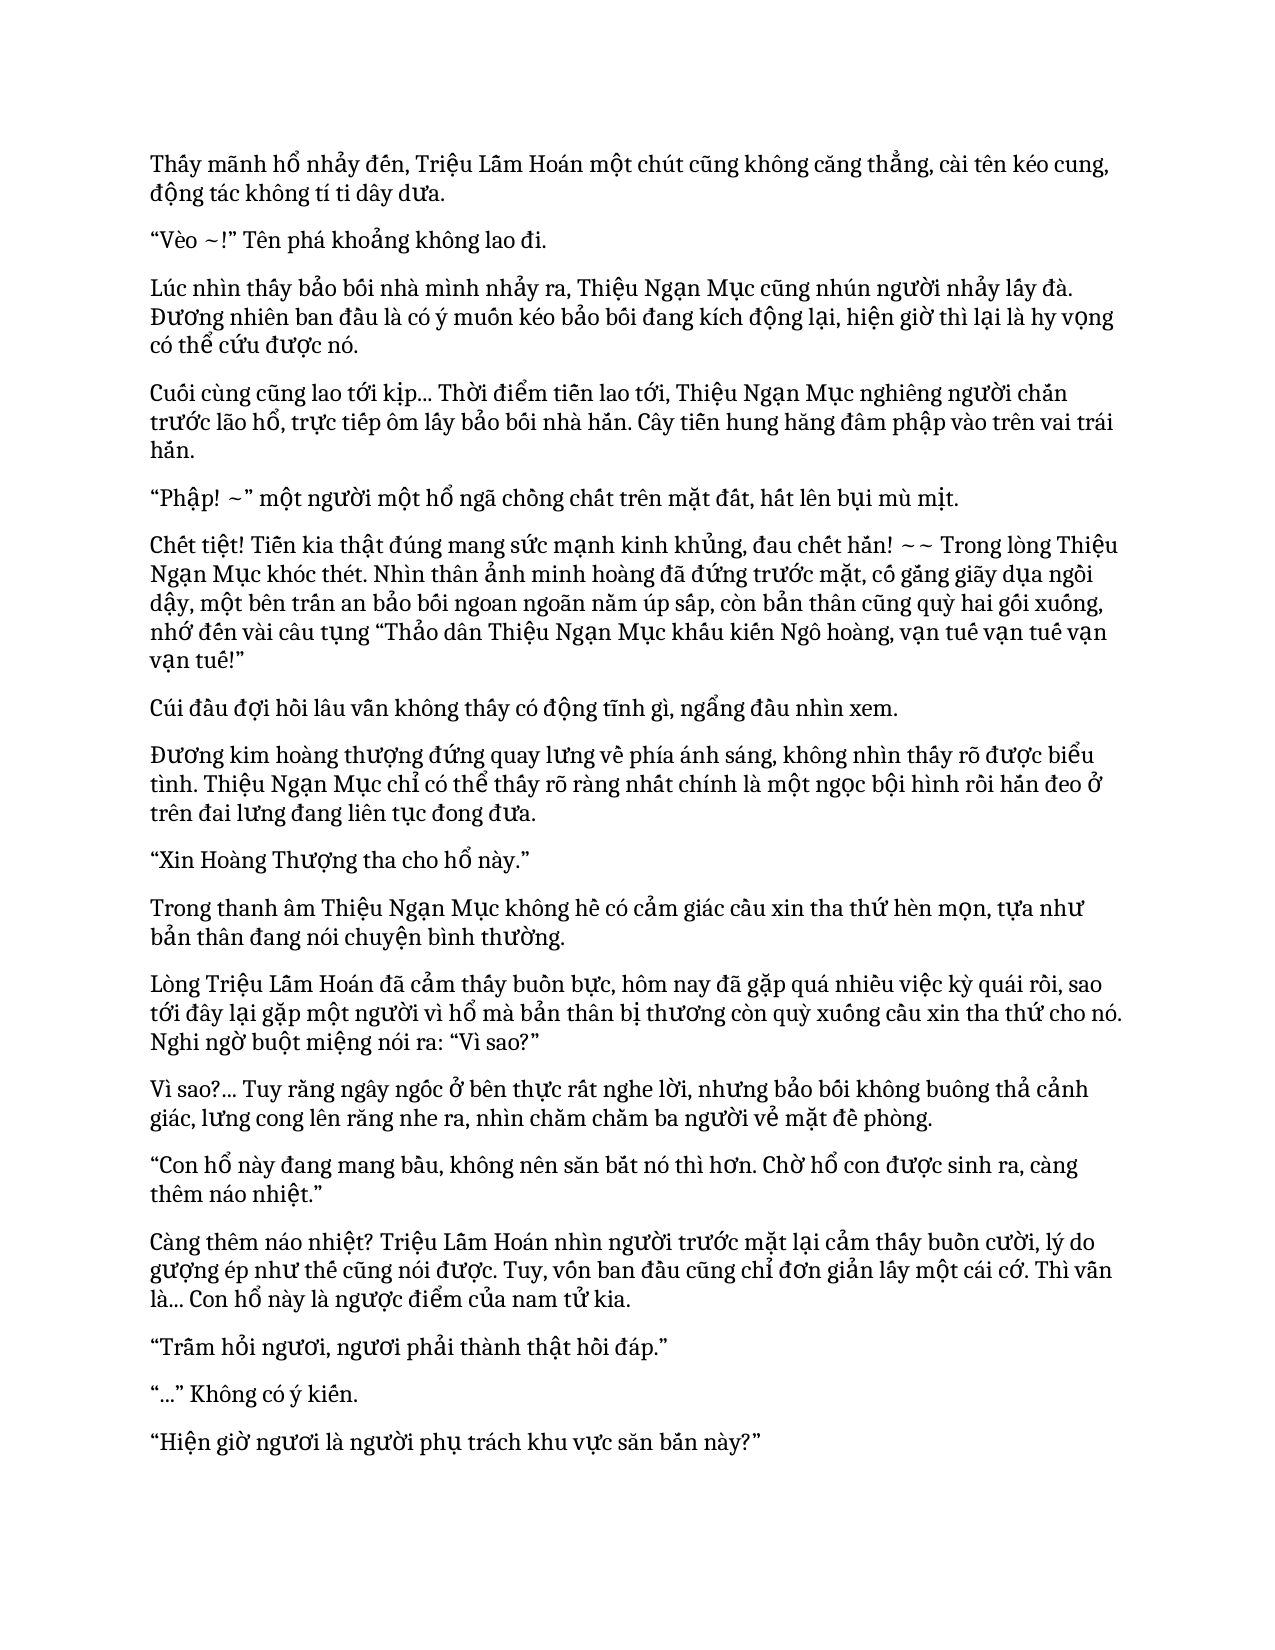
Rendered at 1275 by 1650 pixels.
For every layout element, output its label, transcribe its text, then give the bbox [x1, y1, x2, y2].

text “Con hổ này đang mang bầu, không nên săn bắt nó thì hơn. Chờ hổ con được sinh ra, càng thêm náo nhiệt.” [150, 1151, 1125, 1209]
text “Phập! ~” một người một hổ ngã chồng chất trên mặt đất, hất lên bụi mù mịt. [150, 484, 1125, 512]
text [150, 150, 1125, 207]
text Cúi đầu đợi hồi lâu vẫn không thấy có động tĩnh gì, ngẩng đầu nhìn xem. [150, 694, 1125, 722]
text “Trẫm hỏi ngươi, ngươi phải thành thật hồi đáp.” [150, 1332, 1125, 1361]
text Trong thanh âm Thiệu Ngạn Mục không hề có cảm giác cầu xin tha thứ hèn mọn, tựa như bản thân đang nói chuyện bình thường. [150, 894, 1125, 951]
text Đương kim hoàng thượng đứng quay lưng về phía ánh sáng, không nhìn thấy rõ được biểu tình. Thiệu Ngạn Mục chỉ có thể thấy rõ ràng nhất chính là một ngọc bội hình rồi hắn đeo ở trên đai lưng đang liên tục đong đưa. [150, 741, 1125, 827]
text Lòng Triệu Lẫm Hoán đã cảm thấy buồn bực, hôm nay đã gặp quá nhiều việc kỳ quái rồi, sao tới đây lại gặp một người vì hổ mà bản thân bị thương còn quỳ xuống cầu xin tha thứ cho nó. Nghi ngờ buột miệng nói ra: “Vì sao?” [150, 970, 1125, 1056]
text Càng thêm náo nhiệt? Triệu Lẫm Hoán nhìn người trước mặt lại cảm thấy buồn cười, lý do gượng ép như thế cũng nói được. Tuy, vốn ban đầu cũng chỉ đơn giản lấy một cái cớ. Thì vẫn là... Con hổ này là ngược điểm của nam tử kia. [150, 1227, 1125, 1314]
text “Xin Hoàng Thượng tha cho hổ này.” [150, 846, 1125, 875]
text “...” Không có ý kiến. [150, 1380, 1125, 1409]
text Vì sao?... Tuy rằng ngây ngốc ở bên thực rất nghe lời, nhưng bảo bối không buông thả cảnh giác, lưng cong lên răng nhe ra, nhìn chằm chằm ba người vẻ mặt đề phòng. [150, 1075, 1125, 1132]
text “Hiện giờ ngươi là người phụ trách khu vực săn bắn này?” [150, 1427, 1125, 1456]
text Lúc nhìn thấy bảo bối nhà mình nhảy ra, Thiệu Ngạn Mục cũng nhún người nhảy lấy đà. Đương nhiên ban đầu là có ý muốn kéo bảo bối đang kích động lại, hiện giờ thì lại là hy vọng có thể cứu được nó. [150, 274, 1125, 360]
text Cuối cùng cũng lao tới kịp... Thời điểm tiễn lao tới, Thiệu Ngạn Mục nghiêng người chắn trước lão hổ, trực tiếp ôm lấy bảo bối nhà hắn. Cây tiễn hung hăng đâm phập vào trên vai trái hắn. [150, 379, 1125, 465]
text “Vèo ~!” Tên phá khoảng không lao đi. [150, 226, 1125, 255]
text Chết tiệt! Tiễn kia thật đúng mang sức mạnh kinh khủng, đau chết hắn! ~~ Trong lòng Thiệu Ngạn Mục khóc thét. Nhìn thân ảnh minh hoàng đã đứng trước mặt, cố gắng giãy dụa ngồi dậy, một bên trấn an bảo bối ngoan ngoãn nằm úp sấp, còn bản thân cũng quỳ hai gối xuống, nhớ đến vài câu tụng “Thảo dân Thiệu Ngạn Mục khấu kiến Ngô hoàng, vạn tuế vạn tuế vạn vạn tuế!” [150, 531, 1125, 675]
